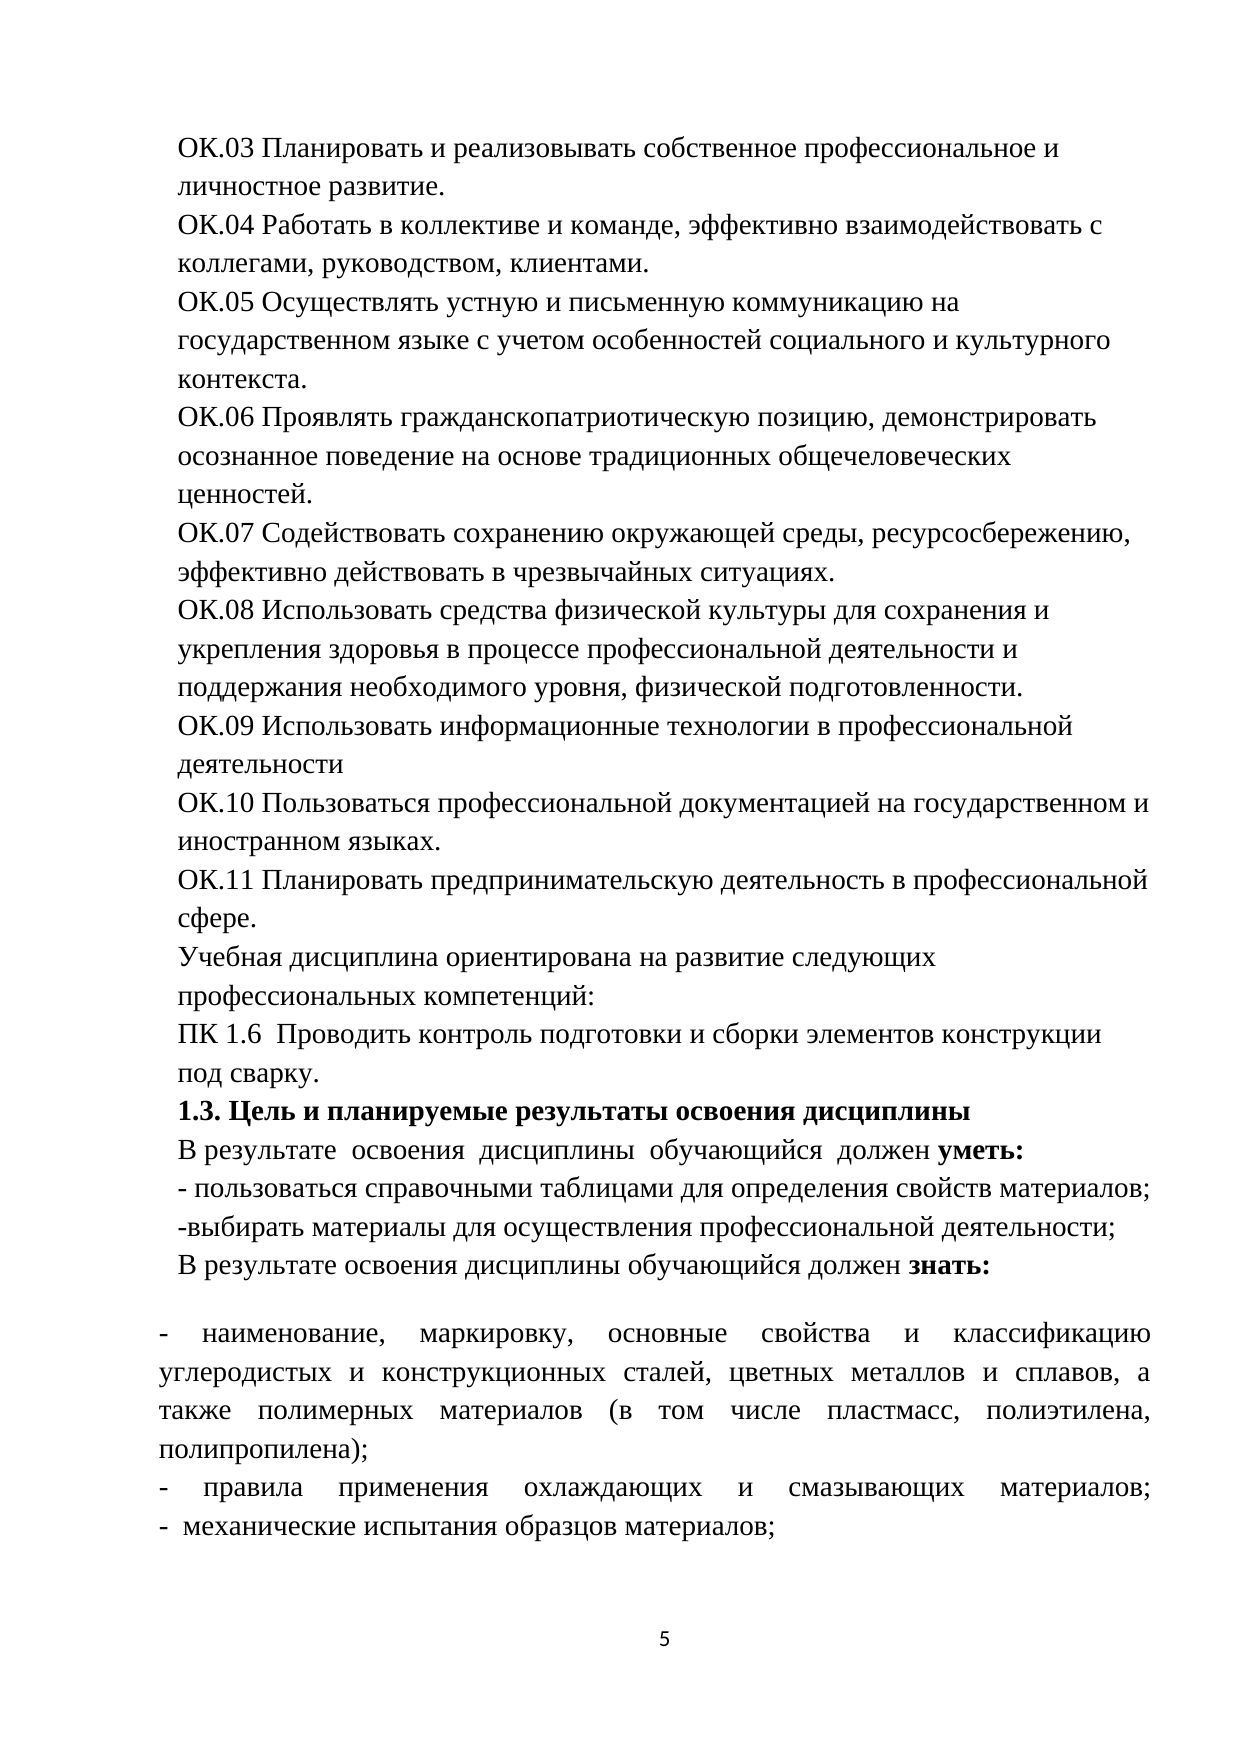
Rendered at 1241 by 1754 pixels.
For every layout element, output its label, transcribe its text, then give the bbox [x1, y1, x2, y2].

text ОК.03 Планировать и реализовывать собственное профессиональное и личностное развитие. ОК.04 Работать в коллективе и команде, эффективно взаимодействовать с коллегами, руководством, клиентами. ОК.05 Осуществлять устную и письменную коммуникацию на государственном языке с учетом особенностей социального и культурного контекста. ОК.06 Проявлять гражданскопатриотическую позицию, демонстрировать осознанное поведение на основе традиционных общечеловеческих ценностей. ОК.07 Содействовать сохранению окружающей среды, ресурсосбережению, эффективно действовать в чрезвычайных ситуациях. ОК.08 Использовать средства физической культуры для сохранения и укрепления здоровья в процессе профессиональной деятельности и поддержания необходимого уровня, физической подготовленности. ОК.09 Использовать информационные технологии в профессиональной деятельности ОК.10 Пользоваться профессиональной документацией на государственном и иностранном языках. ОК.11 Планировать предпринимательскую деятельность в профессиональной сфере. Учебная дисциплина ориентирована на развитие следующих профессиональных компетенций: ПК 1.6 Проводить контроль подготовки и сборки элементов конструкции под сварку. 1.3. Цель и планируемые результаты освоения дисциплины В результате освоения дисциплины обучающийся должен уметь: - пользоваться справочными таблицами для определения свойств материалов; -выбирать материалы для осуществления профессиональной деятельности; В результате освоения дисциплины обучающийся должен знать: [177, 130, 1152, 1281]
text - наименование, маркировку, основные свойства и классификацию углеродистых и конструкционных сталей, цветных металлов и сплавов, а также полимерных материалов (в том числе пластмасс, полиэтилена, полипропилена); - правила применения охлаждающих и смазывающих материалов; - механические испытания образцов материалов; [158, 1315, 1152, 1541]
